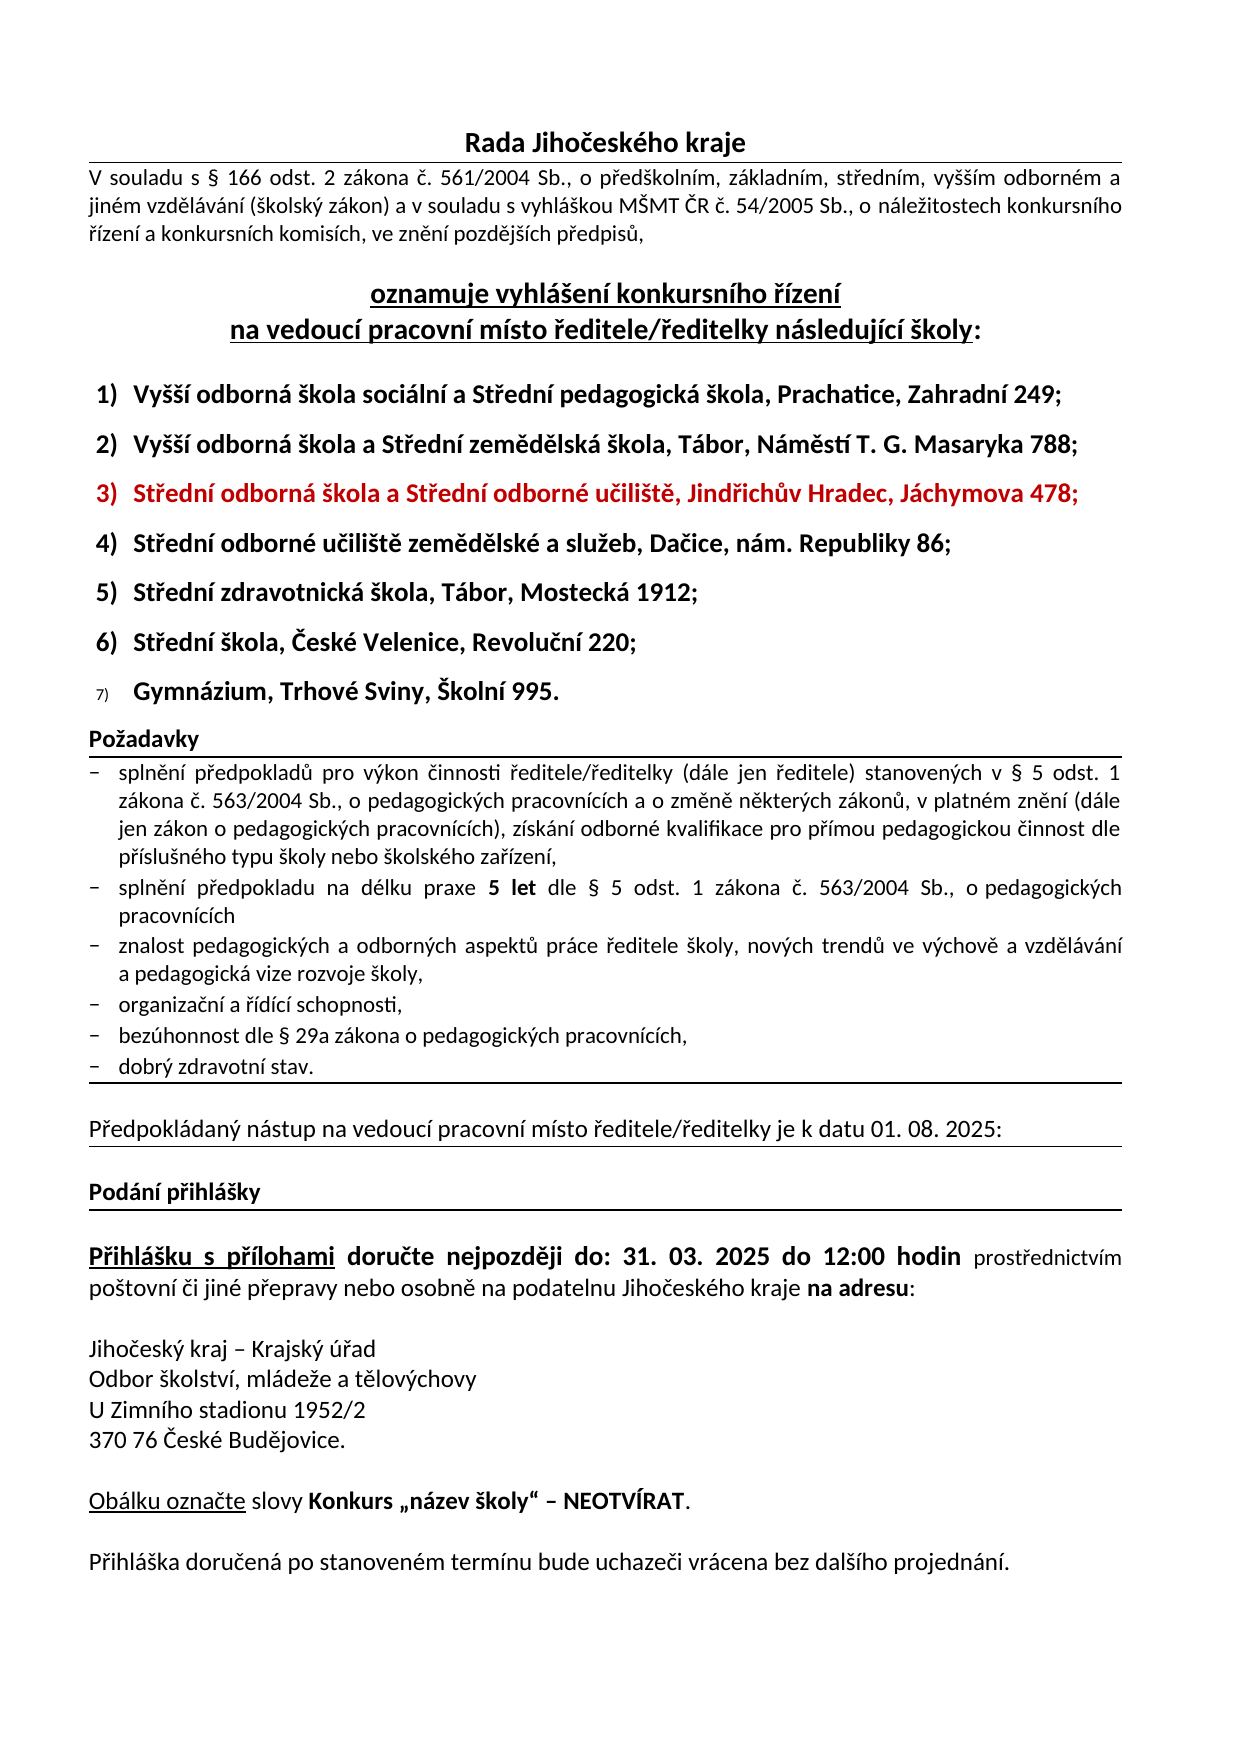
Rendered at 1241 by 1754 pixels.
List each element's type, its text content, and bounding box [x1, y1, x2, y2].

text Požadavky [89, 724, 1122, 756]
list Střední zdravotnická škola, Tábor, Mostecká 1912; [96, 575, 1122, 608]
text V souladu s § 166 odst. 2 zákona č. 561/2004 Sb., o předškolním, základním, středním, vyšším odborném a jiném vzdělávání (školský zákon) a v souladu s vyhláškou MŠMT ČR č. 54/2005 Sb., o náležitostech konkursního řízení a konkursních komisích, ve znění pozdějších předpisů, [89, 163, 1122, 248]
text na vedoucí pracovní místo ředitele/ředitelky následující školy: [89, 311, 1122, 347]
text Obálku označte slovy Konkurs „název školy“ – NEOTVÍRAT. [89, 1485, 1122, 1516]
text U Zimního stadionu 1952/2 [89, 1394, 1122, 1424]
list bezúhonnost dle § 29a zákona o pedagogických pracovnících, [89, 1021, 1122, 1049]
list Střední odborná škola a Střední odborné učiliště, Jindřichův Hradec, Jáchymova 478; [96, 476, 1122, 509]
list Gymnázium, Trhové Sviny, Školní 995. [96, 674, 1122, 707]
text Podání přihlášky [89, 1176, 1122, 1209]
list Vyšší odborná škola sociální a Střední pedagogická škola, Prachatice, Zahradní 249; [96, 377, 1122, 410]
list dobrý zdravotní stav. [89, 1052, 1122, 1082]
list Vyšší odborná škola a Střední zemědělská škola, Tábor, Náměstí T. G. Masaryka 788; [96, 427, 1122, 460]
list organizační a řídící schopnosti, [89, 990, 1122, 1018]
text Jihočeský kraj – Krajský úřad [89, 1333, 1122, 1363]
text Přihláška doručená po stanoveném termínu bude uchazeči vrácena bez dalšího projednání. [89, 1546, 1122, 1577]
list splnění předpokladů pro výkon činnosti ředitele/ředitelky (dále jen ředitele) stanovených v § 5 odst. 1 zákona č. 563/2004 Sb., o pedagogických pracovnících a o změně některých zákonů, v platném znění (dále jen zákon o pedagogických pracovnících), získání odborné kvalifikace pro přímou pedagogickou činnost dle příslušného typu školy nebo školského zařízení, [89, 758, 1122, 870]
list Střední škola, České Velenice, Revoluční 220; [96, 625, 1122, 658]
list Střední odborné učiliště zemědělské a služeb, Dačice, nám. Republiky 86; [96, 526, 1122, 559]
text Rada Jihočeského kraje [89, 124, 1122, 162]
text Odbor školství, mládeže a tělovýchovy [89, 1363, 1122, 1394]
text Přihlášku s přílohami doručte nejpozději do: 31. 03. 2025 do 12:00 hodin prostřednictvím poštovní či jiné přepravy nebo osobně na podatelnu Jihočeského kraje na adresu: [89, 1239, 1122, 1302]
list znalost pedagogických a odborných aspektů práce ředitele školy, nových trendů ve výchově a vzdělávání a pedagogická vize rozvoje školy, [89, 932, 1122, 988]
text Předpokládaný nástup na vedoucí pracovní místo ředitele/ředitelky je k datu 01. 08. 2025: [89, 1113, 1122, 1146]
list splnění předpokladu na délku praxe 5 let dle § 5 odst. 1 zákona č. 563/2004 Sb., o pedagogických pracovnících [89, 873, 1122, 929]
text 370 76 České Budějovice. [89, 1424, 1122, 1455]
text oznamuje vyhlášení konkursního řízení [89, 276, 1122, 311]
